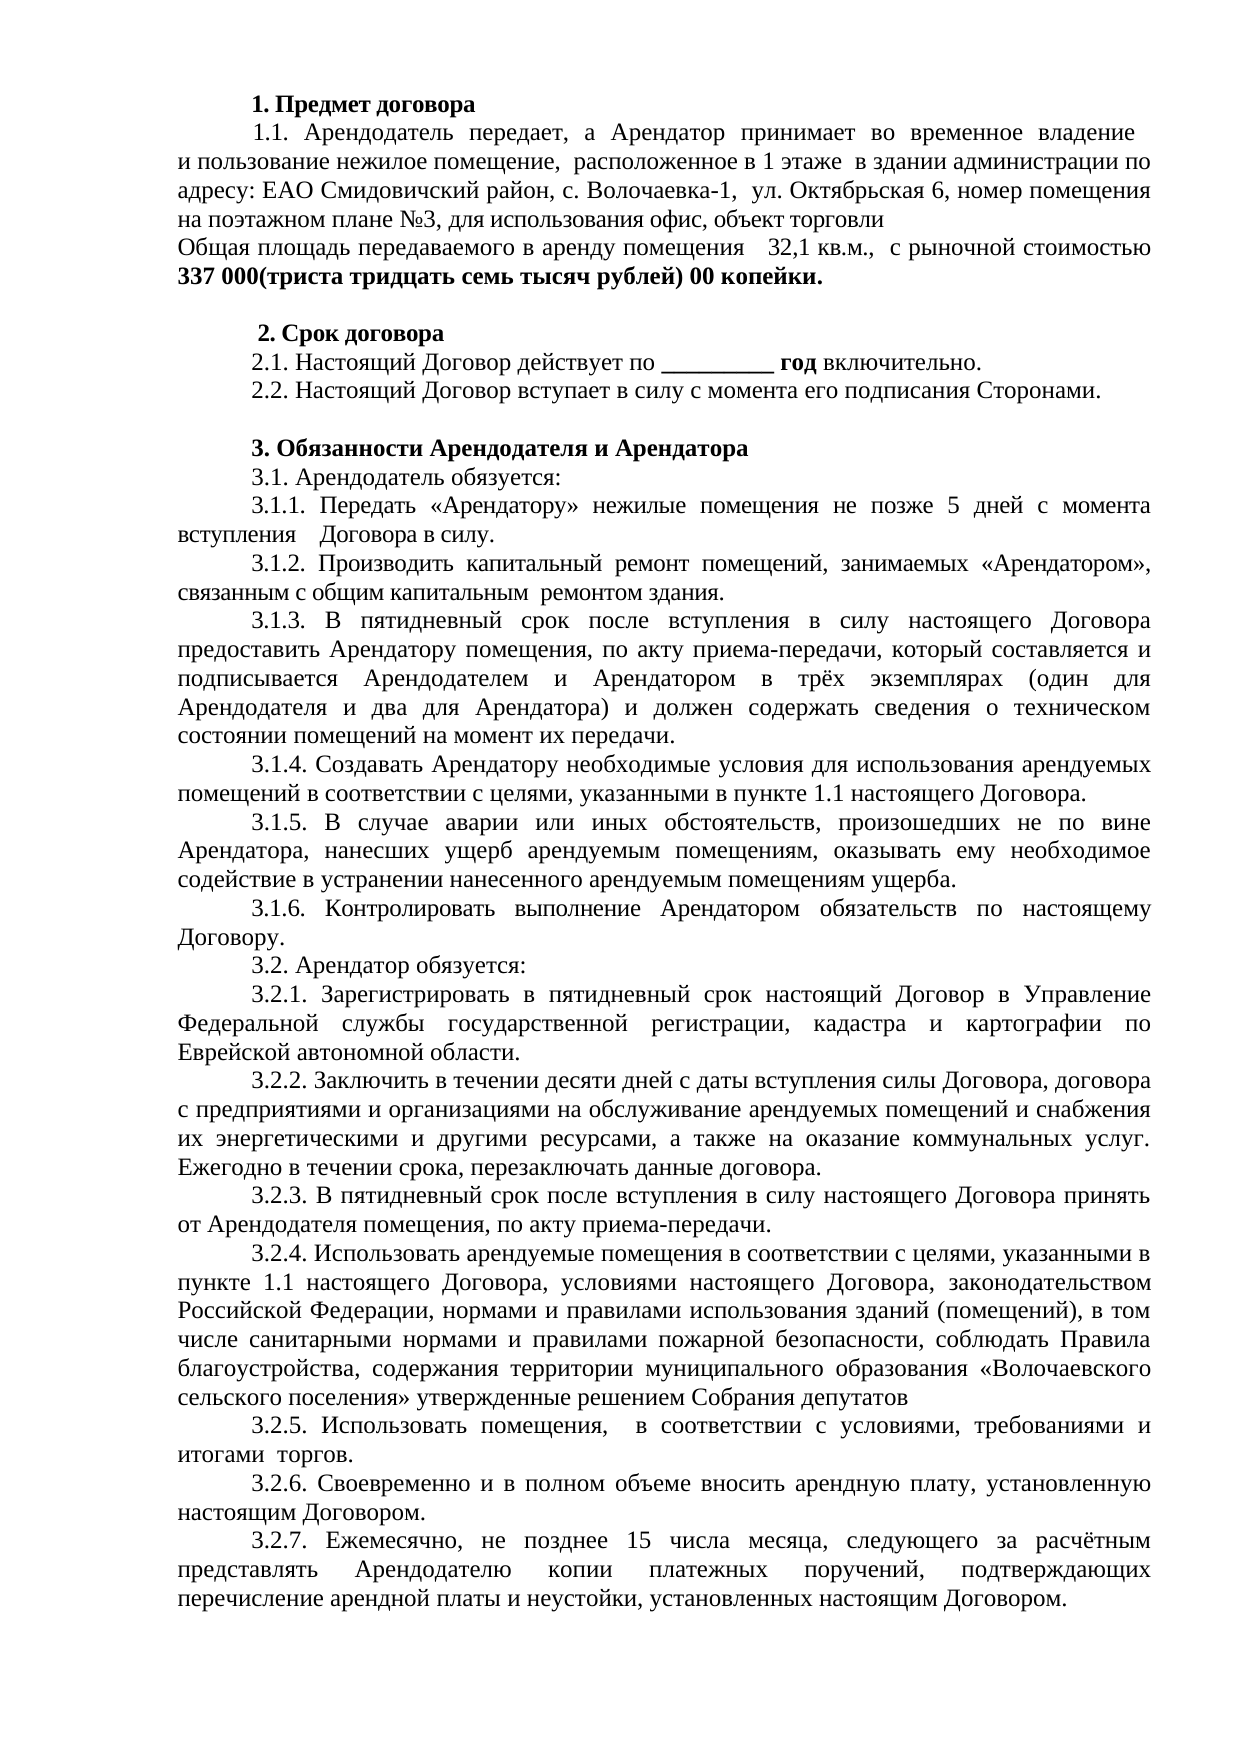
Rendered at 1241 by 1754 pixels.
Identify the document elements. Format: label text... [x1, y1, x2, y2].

text 3.2. Арендатор обязуется: [177, 950, 1152, 979]
text 1. Предмет договора [177, 89, 1152, 117]
text 3.2.3. В пятидневный срок после вступления в силу настоящего Договора принять от Арендодателя помещения, по акту приема-передачи. [177, 1180, 1152, 1238]
text 2.2. Настоящий Договор вступает в силу с момента его подписания Сторонами. [177, 375, 1152, 404]
text 3.1.2. Производить капитальный ремонт помещений, занимаемых «Арендатором», связанным с общим капитальным ремонтом здания. [177, 548, 1152, 605]
text 3.2.4. Использовать арендуемые помещения в соответствии с целями, указанными в пункте 1.1 настоящего Договора, условиями настоящего Договора, законодательством Российской Федерации, нормами и правилами использования зданий (помещений), в том числе санитарными нормами и правилами пожарной безопасности, соблюдать Правила благоустройства, содержания территории муниципального образования «Волочаевского сельского поселения» утвержденные решением Собрания депутатов [177, 1238, 1152, 1410]
text 3.1.6. Контролировать выполнение Арендатором обязательств по настоящему Договору. [177, 893, 1152, 950]
text Общая площадь передаваемого в аренду помещения 32,1 кв.м., с рыночной стоимостью 337 000(триста тридцать семь тысяч рублей) 00 копейки. [177, 232, 1152, 290]
text 3.2.7. Ежемесячно, не позднее 15 числа месяца, следующего за расчётным представлять Арендодателю копии платежных поручений, подтверждающих перечисление арендной платы и неустойки, установленных настоящим Договором. [177, 1525, 1152, 1612]
text 2. Срок договора [177, 318, 1152, 347]
text 2.1. Настоящий Договор действует по _________ год включительно. [177, 347, 1152, 375]
text 1.1. Арендодатель передает, а Арендатор принимает во временное владение и пользование нежилое помещение, расположенное в 1 этаже в здании администрации по адресу: ЕАО Смидовичский район, с. Волочаевка-1, ул. Октябрьская 6, номер помещения на поэтажном плане №3, для использования офис, объект торговли [177, 117, 1152, 232]
text 3.1.4. Создавать Арендатору необходимые условия для использования арендуемых помещений в соответствии с целями, указанными в пункте 1.1 настоящего Договора. [177, 749, 1152, 807]
text 3.2.6. Своевременно и в полном объеме вносить арендную плату, установленную настоящим Договором. [177, 1468, 1152, 1525]
text 3.1.5. В случае аварии или иных обстоятельств, произошедших не по вине Арендатора, нанесших ущерб арендуемым помещениям, оказывать ему необходимое содействие в устранении нанесенного арендуемым помещениям ущерба. [177, 807, 1152, 893]
text 3. Обязанности Арендодателя и Арендатора [177, 433, 1152, 462]
text 3.2.1. Зарегистрировать в пятидневный срок настоящий Договор в Управление Федеральной службы государственной регистрации, кадастра и картографии по Еврейской автономной области. [177, 979, 1152, 1065]
text 3.2.5. Использовать помещения, в соответствии с условиями, требованиями и итогами торгов. [177, 1410, 1152, 1468]
text 3.1.3. В пятидневный срок после вступления в силу настоящего Договора предоставить Арендатору помещения, по акту приема-передачи, который составляется и подписывается Арендодателем и Арендатором в трёх экземплярах (один для Арендодателя и два для Арендатора) и должен содержать сведения о техническом состоянии помещений на момент их передачи. [177, 605, 1152, 749]
text 3.1.1. Передать «Арендатору» нежилые помещения не позже 5 дней с момента вступления Договора в силу. [177, 490, 1152, 548]
text 3.2.2. Заключить в течении десяти дней с даты вступления силы Договора, договора с предприятиями и организациями на обслуживание арендуемых помещений и снабжения их энергетическими и другими ресурсами, а также на оказание коммунальных услуг. Ежегодно в течении срока, перезаключать данные договора. [177, 1065, 1152, 1180]
text 3.1. Арендодатель обязуется: [177, 462, 1152, 490]
